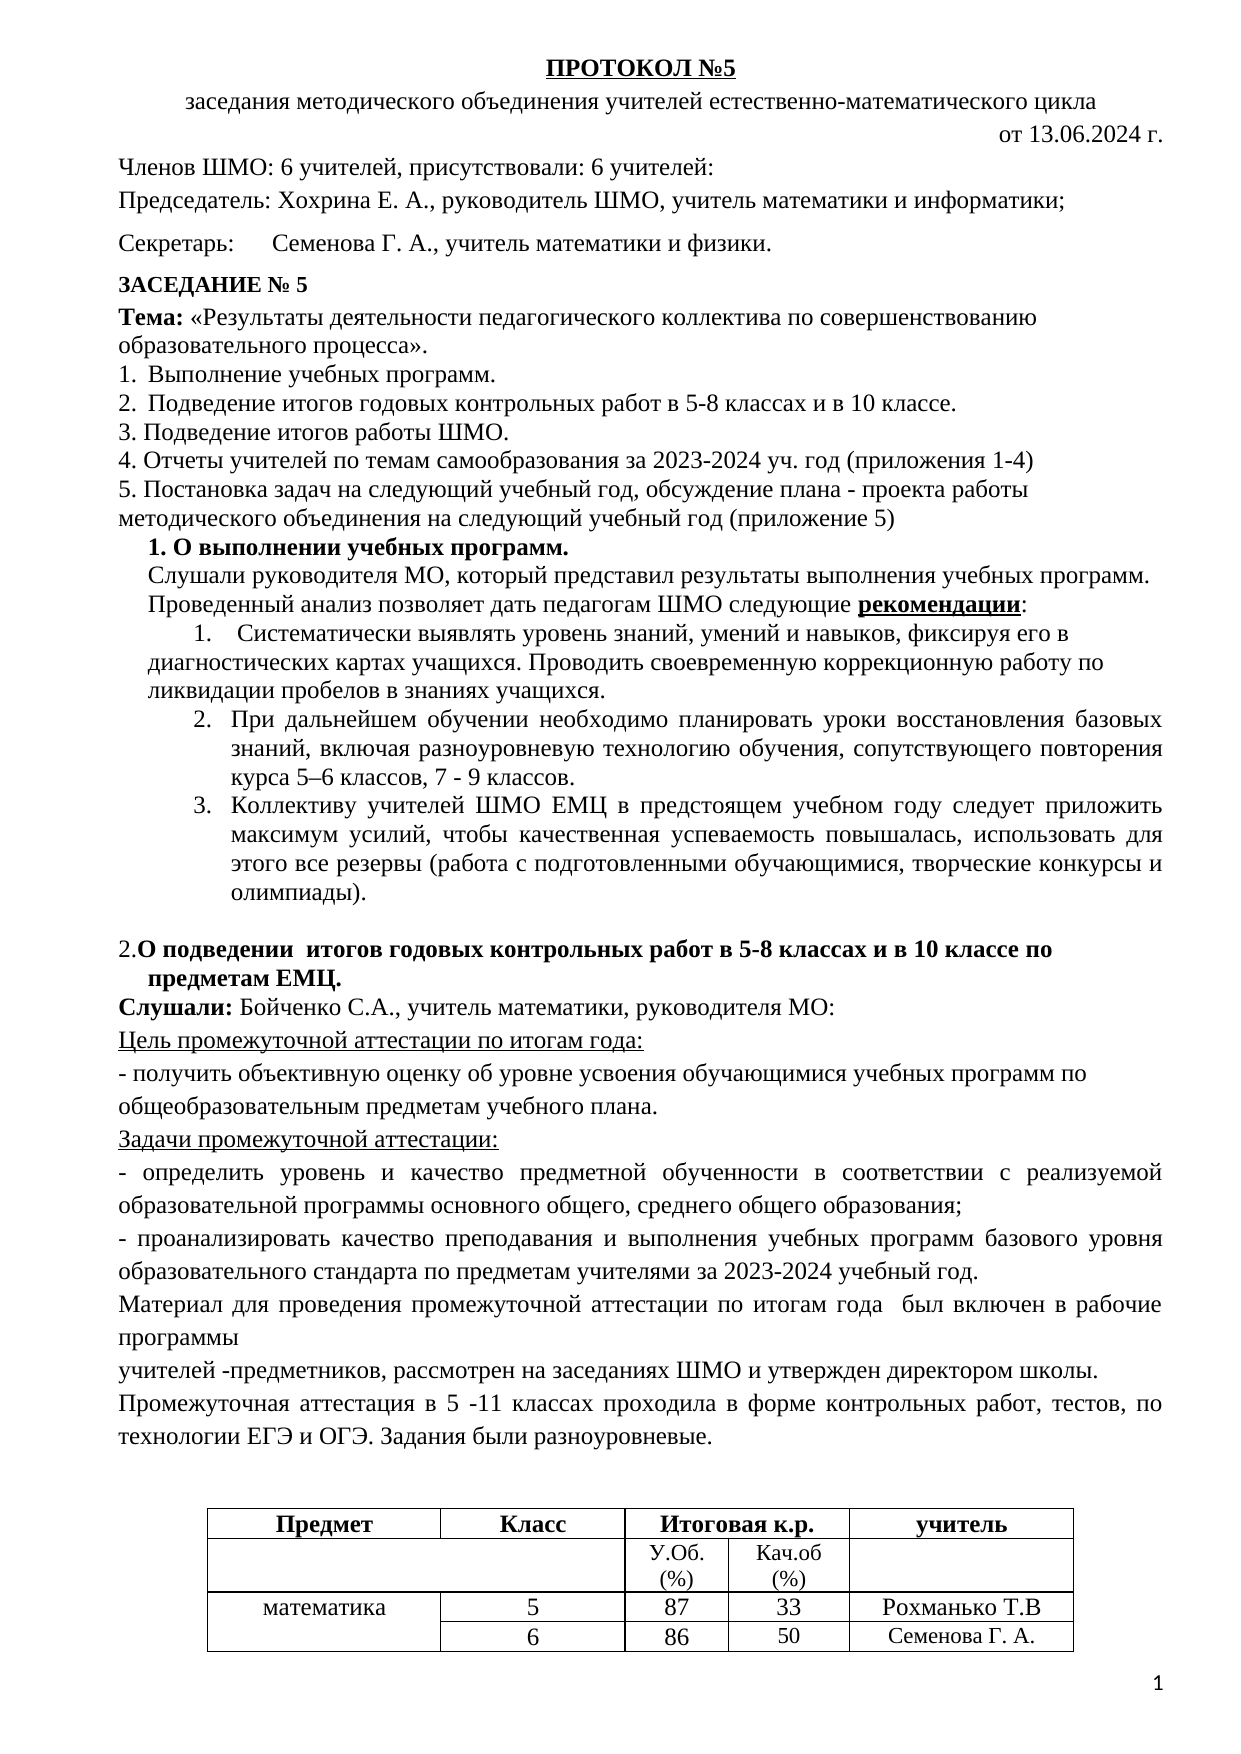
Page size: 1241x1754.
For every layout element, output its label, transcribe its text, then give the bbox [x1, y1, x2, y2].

list Подведение итогов годовых контрольных работ в 5-8 классах и в 10 классе. [118, 388, 1163, 417]
list - проанализировать качество преподавания и выполнения учебных программ базового уровня образовательного стандарта по предметам учителями за 2023-2024 учебный год. [118, 1223, 1163, 1284]
list Коллективу учителей ШМО ЕМЦ в предстоящем учебном году следует приложить максимум усилий, чтобы качественная успеваемость повышалась, использовать для этого все резервы (работа с подготовленными обучающимися, творческие конкурсы и олимпиады). [193, 790, 1163, 905]
text 2.О подведении итогов годовых контрольных работ в 5-8 классах и в 10 классе по предметам ЕМЦ. [118, 934, 1163, 992]
list общеобразовательным предметам учебного плана. [118, 1091, 1163, 1119]
text Секретарь: Семенова Г. А., учитель математики и физики. [118, 228, 1163, 257]
text заседания методического объединения учителей естественно-математического цикла [118, 86, 1163, 115]
text Председатель: Хохрина Е. А., руководитель ШМО, учитель математики и информатики; [118, 185, 1163, 214]
table_cell Рохманько Т.В [850, 1593, 1073, 1621]
text 4. Отчеты учителей по темам самообразования за 2023-2024 уч. год (приложения 1-4) [118, 445, 1163, 474]
list Выполнение учебных программ. [118, 359, 1163, 388]
text ЗАСЕДАНИЕ № 5 [118, 271, 1163, 298]
table_header Предмет [208, 1509, 440, 1538]
list ликвидации пробелов в знаниях учащихся. [148, 675, 1163, 704]
list учителей -предметников, рассмотрен на заседаниях ШМО и утвержден директором школы. [118, 1355, 1163, 1384]
list Слушали: Бойченко С.А., учитель математики, руководителя МО: [118, 992, 1163, 1020]
table_cell 5 [441, 1593, 624, 1621]
text ПРОТОКОЛ №5 [118, 53, 1163, 82]
list Слушали руководителя МО, который представил результаты выполнения учебных программ. [148, 560, 1163, 589]
list - получить объективную оценку об уровне усвоения обучающимися учебных программ по [118, 1058, 1163, 1086]
list Систематически выявлять уровень знаний, умений и навыков, фиксируя его в [193, 618, 1163, 647]
table_header Итоговая к.р. [626, 1509, 849, 1538]
list - определить уровень и качество предметной обученности в соответствии с реализуемой образовательной программы основного общего, среднего общего образования; [118, 1157, 1163, 1218]
text 5. Постановка задач на следующий учебный год, обсуждение плана - проекта работы методического объединения на следующий учебный год (приложение 5) [118, 474, 1163, 532]
text Членов ШМО: 6 учителей, присутствовали: 6 учителей: [118, 152, 1163, 181]
table_cell математика [208, 1593, 440, 1651]
table_cell 33 [729, 1593, 849, 1621]
table_cell 86 [626, 1622, 728, 1651]
table_cell У.Об. (%) [626, 1539, 728, 1591]
list Задачи промежуточной аттестации: [118, 1124, 1163, 1152]
list При дальнейшем обучении необходимо планировать уроки восстановления базовых знаний, включая разноуровневую технологию обучения, сопутствующего повторения курса 5–6 классов, 7 - 9 классов. [193, 704, 1163, 790]
table_cell [208, 1539, 624, 1591]
table_cell 87 [626, 1593, 728, 1621]
table_cell 50 [729, 1622, 849, 1651]
list Материал для проведения промежуточной аттестации по итогам года был включен в рабочие программы [118, 1289, 1163, 1351]
table_cell 6 [441, 1622, 624, 1651]
table_header учитель [850, 1509, 1073, 1538]
list 1. О выполнении учебных программ. [148, 532, 1163, 560]
list Цель промежуточной аттестации по итогам года: [118, 1025, 1163, 1053]
list Промежуточная аттестация в 5 -11 классах проходила в форме контрольных работ, тестов, по технологии ЕГЭ и ОГЭ. Задания были разноуровневые. [118, 1388, 1163, 1450]
table_cell [850, 1539, 1073, 1591]
table_cell Кач.об (%) [729, 1539, 849, 1591]
text 3. Подведение итогов работы ШМО. [118, 417, 1163, 445]
text от 13.06.2024 г. [118, 119, 1163, 148]
list Проведенный анализ позволяет дать педагогам ШМО следующие рекомендации: [148, 589, 1163, 618]
list диагностических картах учащихся. Проводить своевременную коррекционную работу по [148, 647, 1163, 675]
table_header Класс [441, 1509, 624, 1538]
table_cell Семенова Г. А. [850, 1622, 1073, 1651]
text Тема: «Результаты деятельности педагогического коллектива по совершенствованию образовательного процесса». [118, 302, 1163, 359]
